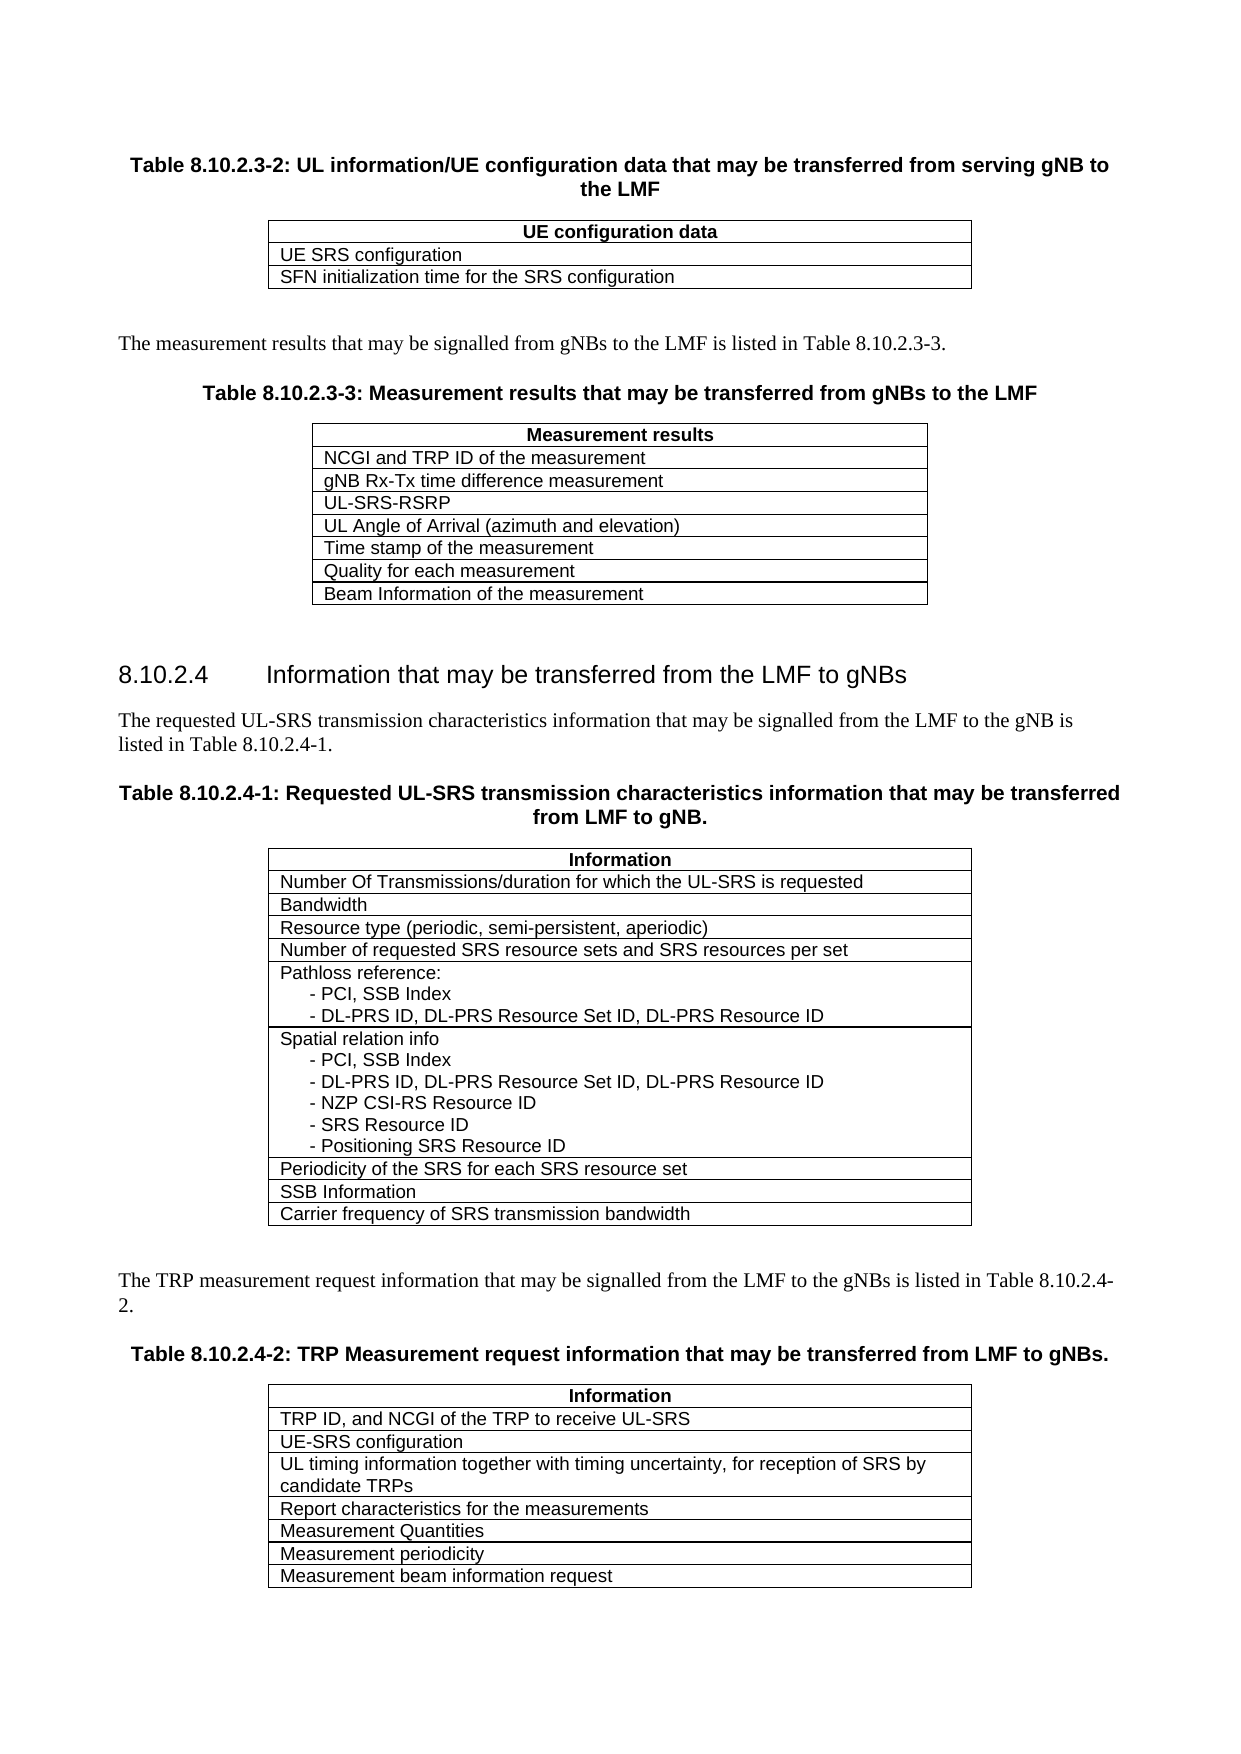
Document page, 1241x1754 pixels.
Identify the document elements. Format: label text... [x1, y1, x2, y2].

table_header Measurement results [313, 424, 927, 446]
table_cell Spatial relation info - PCI, SSB Index - DL-PRS ID, DL-PRS Resource Set ID, DL-PRS Resource ID - NZP CSI-RS Resource ID - SRS Resource ID - Positioning SRS Resource ID [269, 1028, 971, 1157]
table_cell Pathloss reference: - PCI, SSB Index - DL-PRS ID, DL-PRS Resource Set ID, DL-PRS Resource ID [269, 962, 971, 1026]
table_cell Quality for each measurement [313, 560, 927, 581]
table_cell UL-SRS-RSRP [313, 492, 927, 513]
table_cell UE-SRS configuration [269, 1431, 971, 1452]
text Table 8.10.2.4-1: Requested UL-SRS transmission characteristics information that may be transferred from LMF to gNB. [118, 781, 1122, 829]
table_cell UL Angle of Arrival (azimuth and elevation) [313, 515, 927, 536]
text Table 8.10.2.3-3: Measurement results that may be transferred from gNBs to the LMF [118, 380, 1122, 404]
table_cell Number Of Transmissions/duration for which the UL-SRS is requested [269, 871, 971, 893]
text The measurement results that may be signalled from gNBs to the LMF is listed in Table 8.10.2.3-3. [118, 331, 1122, 355]
table_cell SSB Information [269, 1180, 971, 1202]
text Table 8.10.2.4-2: TRP Measurement request information that may be transferred from LMF to gNBs. [118, 1342, 1122, 1366]
table_cell UE SRS configuration [269, 243, 971, 265]
table_cell Measurement Quantities [269, 1520, 971, 1541]
table_header Information [269, 1385, 971, 1407]
table_cell Number of requested SRS resource sets and SRS resources per set [269, 939, 971, 961]
table_cell Periodicity of the SRS for each SRS resource set [269, 1158, 971, 1179]
text Table 8.10.2.3-2: UL information/UE configuration data that may be transferred from serving gNB to the LMF [118, 153, 1122, 201]
table_cell Report characteristics for the measurements [269, 1497, 971, 1519]
table_cell Measurement beam information request [269, 1565, 971, 1587]
table_cell Bandwidth [269, 894, 971, 915]
subtitle 8.10.2.4 Information that may be transferred from the LMF to gNBs [118, 660, 1122, 689]
table_cell TRP ID, and NCGI of the TRP to receive UL-SRS [269, 1408, 971, 1429]
table_cell Time stamp of the measurement [313, 537, 927, 559]
table_cell gNB Rx-Tx time difference measurement [313, 469, 927, 491]
table_cell Resource type (periodic, semi-persistent, aperiodic) [269, 916, 971, 938]
table_cell Beam Information of the measurement [313, 583, 927, 604]
text The requested UL-SRS transmission characteristics information that may be signalled from the LMF to the gNB is listed in Table 8.10.2.4-1. [118, 708, 1122, 756]
table_header UE configuration data [269, 221, 971, 242]
table_cell UL timing information together with timing uncertainty, for reception of SRS by candidate TRPs [269, 1453, 971, 1496]
table_header Information [269, 849, 971, 870]
table_cell SFN initialization time for the SRS configuration [269, 266, 971, 287]
table_cell NCGI and TRP ID of the measurement [313, 447, 927, 468]
table_cell Carrier frequency of SRS transmission bandwidth [269, 1203, 971, 1224]
table_cell Measurement periodicity [269, 1543, 971, 1564]
text The TRP measurement request information that may be signalled from the LMF to the gNBs is listed in Table 8.10.2.4-2. [118, 1268, 1122, 1317]
